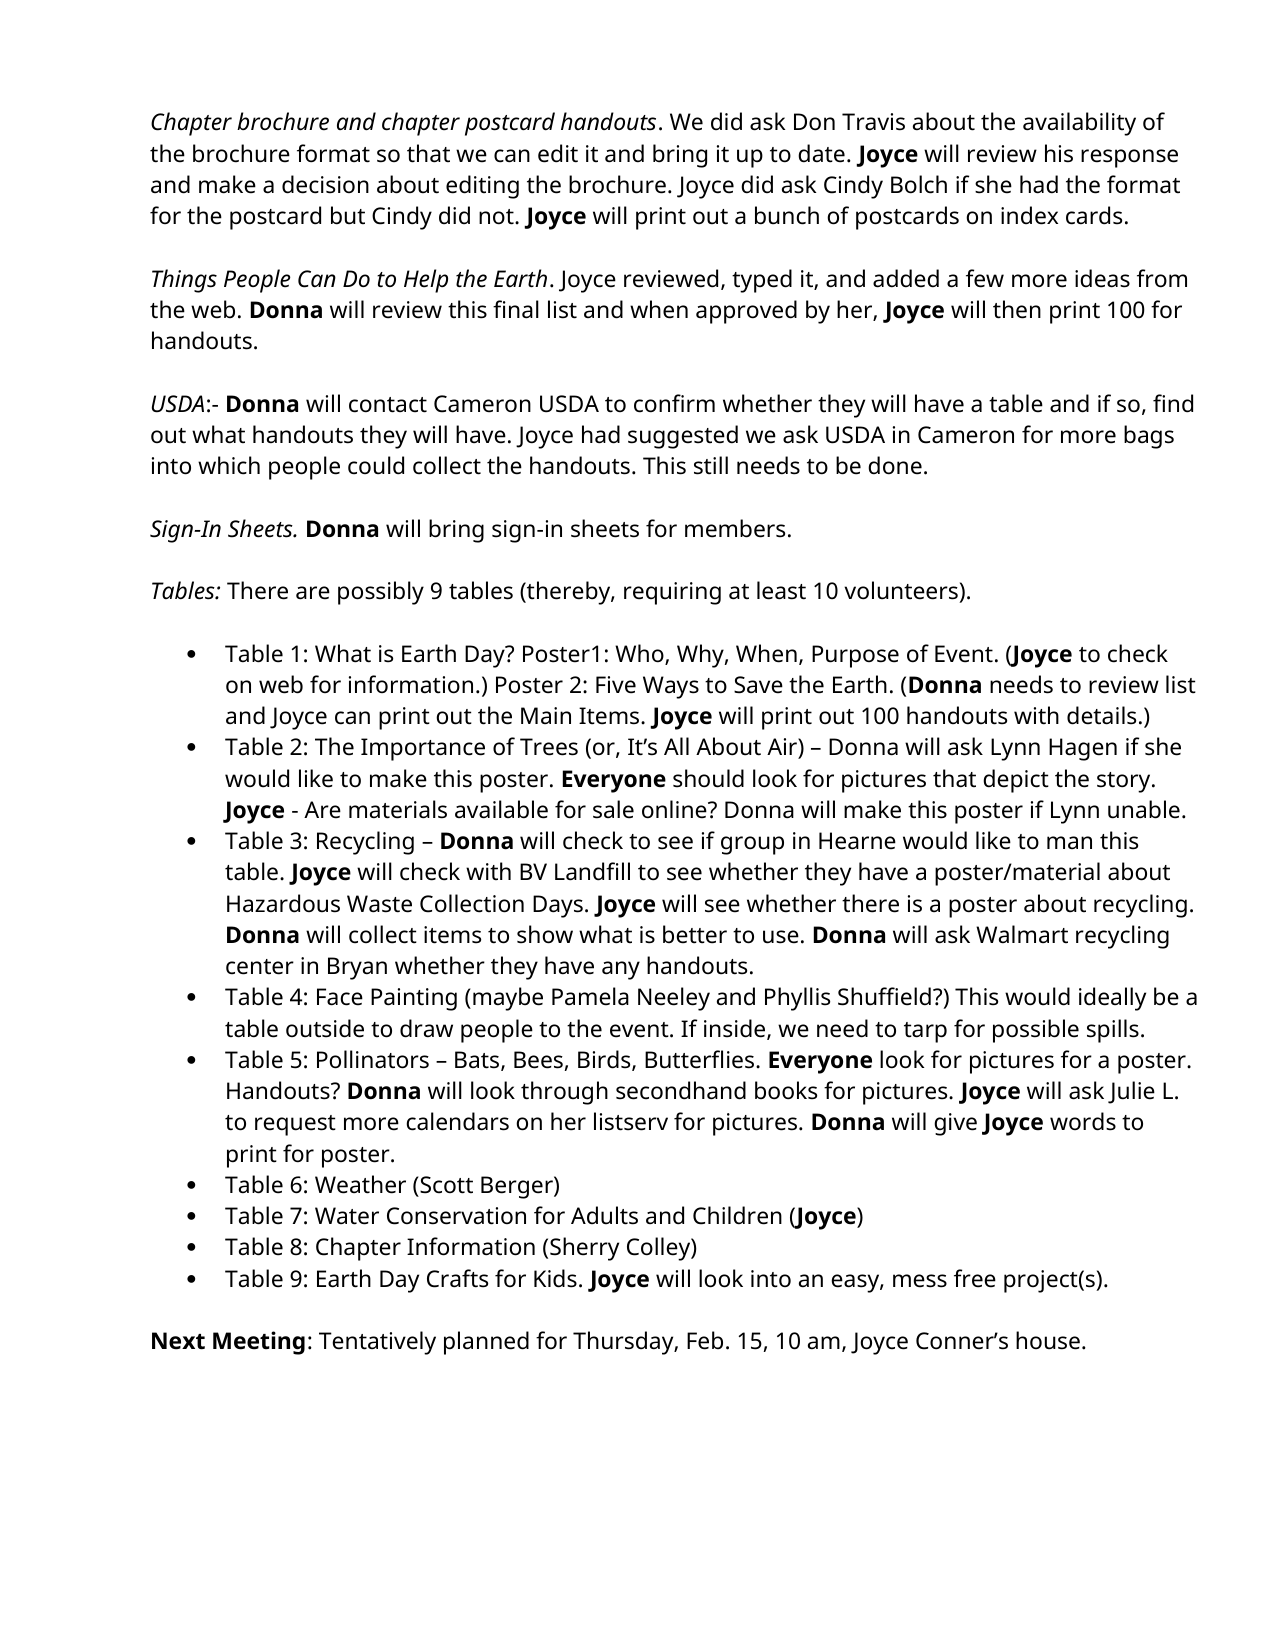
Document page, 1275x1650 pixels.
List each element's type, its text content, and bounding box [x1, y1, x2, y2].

list Table 7: Water Conservation for Adults and Children (Joyce) [187, 1200, 1200, 1231]
list Table 3: Recycling – Donna will check to see if group in Hearne would like to man this table. Joyce will check with BV Landfill to see whether they have a poster/material about Hazardous Waste Collection Days. Joyce will see whether there is a poster about recycling. Donna will collect items to show what is better to use. Donna will ask Walmart recycling center in Bryan whether they have any handouts. [187, 825, 1200, 981]
text Next Meeting: Tentatively planned for Thursday, Feb. 15, 10 am, Joyce Conner’s house. [150, 1325, 1200, 1356]
list Table 4: Face Painting (maybe Pamela Neeley and Phyllis Shuffield?) This would ideally be a table outside to draw people to the event. If inside, we need to tarp for possible spills. [187, 981, 1200, 1044]
text USDA:- Donna will contact Cameron USDA to confirm whether they will have a table and if so, find out what handouts they will have. Joyce had suggested we ask USDA in Cameron for more bags into which people could collect the handouts. This still needs to be done. [150, 387, 1200, 481]
text Tables: There are possibly 9 tables (thereby, requiring at least 10 volunteers). [150, 575, 1200, 606]
list Table 1: What is Earth Day? Poster1: Who, Why, When, Purpose of Event. (Joyce to check on web for information.) Poster 2: Five Ways to Save the Earth. (Donna needs to review list and Joyce can print out the Main Items. Joyce will print out 100 handouts with details.) [187, 637, 1200, 731]
text Sign-In Sheets. Donna will bring sign-in sheets for members. [150, 512, 1200, 544]
text Things People Can Do to Help the Earth. Joyce reviewed, typed it, and added a few more ideas from the web. Donna will review this final list and when approved by her, Joyce will then print 100 for handouts. [150, 262, 1200, 356]
list Table 8: Chapter Information (Sherry Colley) [187, 1231, 1200, 1262]
list Table 2: The Importance of Trees (or, It’s All About Air) – Donna will ask Lynn Hagen if she would like to make this poster. Everyone should look for pictures that depict the story. Joyce - Are materials available for sale online? Donna will make this poster if Lynn unable. [187, 731, 1200, 825]
text Chapter brochure and chapter postcard handouts. We did ask Don Travis about the availability of the brochure format so that we can edit it and bring it up to date. Joyce will review his response and make a decision about editing the brochure. Joyce did ask Cindy Bolch if she had the format for the postcard but Cindy did not. Joyce will print out a bunch of postcards on index cards. [150, 106, 1200, 231]
list Table 5: Pollinators – Bats, Bees, Birds, Butterflies. Everyone look for pictures for a poster. Handouts? Donna will look through secondhand books for pictures. Joyce will ask Julie L. to request more calendars on her listserv for pictures. Donna will give Joyce words to print for poster. [187, 1044, 1200, 1169]
list Table 6: Weather (Scott Berger) [187, 1169, 1200, 1200]
list Table 9: Earth Day Crafts for Kids. Joyce will look into an easy, mess free project(s). [187, 1262, 1200, 1294]
